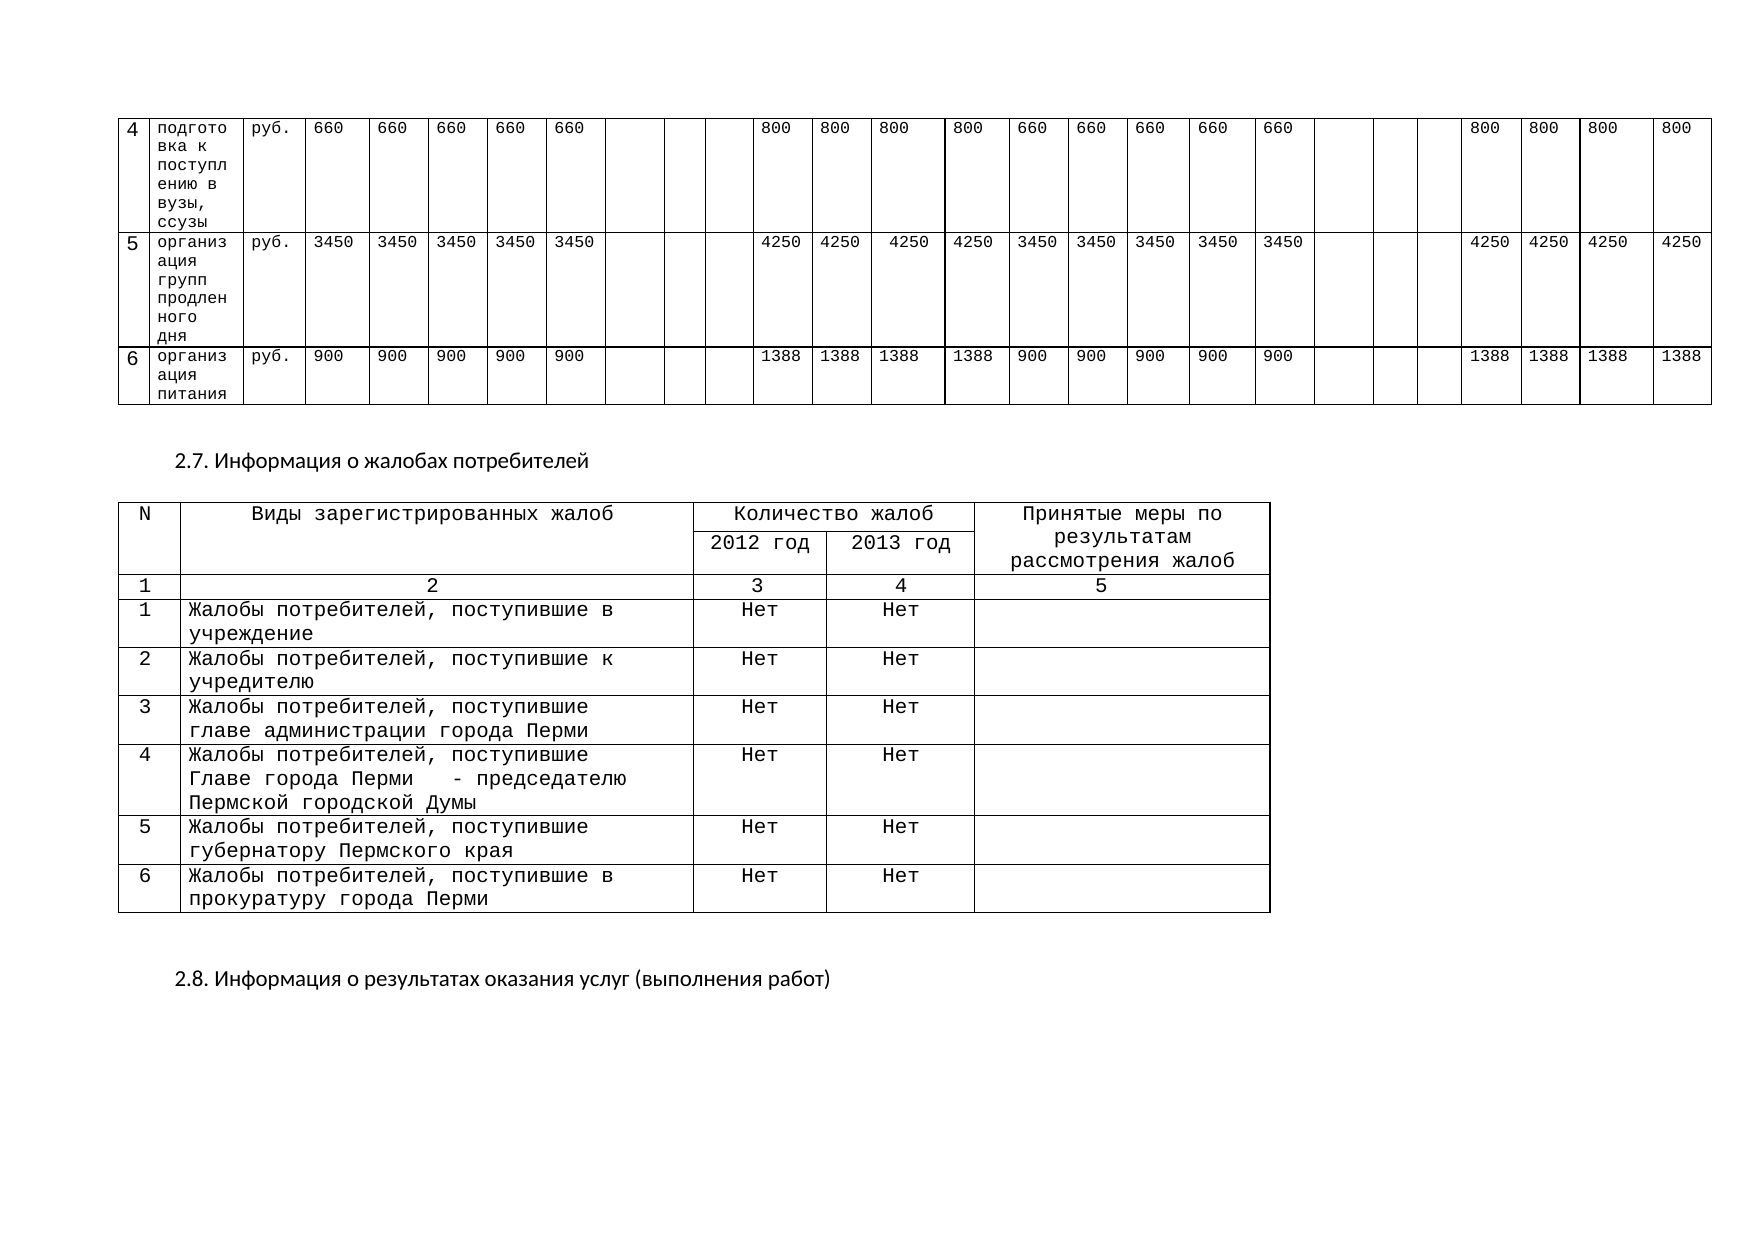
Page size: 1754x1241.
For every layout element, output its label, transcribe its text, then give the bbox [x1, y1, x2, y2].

table_cell [606, 119, 664, 232]
table_cell Нет [827, 648, 974, 695]
table_cell 660 [547, 119, 605, 232]
table_cell 4250 [872, 233, 944, 346]
table_cell 5 [119, 233, 149, 346]
table_cell 3450 [306, 233, 369, 346]
table_header N [119, 503, 180, 574]
table_cell 4250 [754, 233, 812, 346]
table_cell 1388 [754, 348, 812, 404]
table_cell 6 [119, 348, 149, 404]
table_cell 4 [119, 745, 180, 815]
table_cell 660 [1190, 119, 1255, 232]
table_cell Жалобы потребителей, поступившие к учредителю [181, 648, 693, 695]
table_cell Жалобы потребителей, поступившие главе администрации города Перми [181, 696, 693, 743]
table_cell [1315, 119, 1373, 232]
table_cell 4250 [1462, 233, 1521, 346]
table_cell 660 [306, 119, 369, 232]
table_cell Жалобы потребителей, поступившие губернатору Пермского края [181, 816, 693, 864]
table_cell 660 [429, 119, 487, 232]
table_cell [1374, 348, 1417, 404]
table_cell 900 [1256, 348, 1314, 404]
table_cell 2013 год [827, 532, 974, 574]
table_cell [1418, 119, 1461, 232]
table_cell 4250 [946, 233, 1009, 346]
table_cell 3450 [1190, 233, 1255, 346]
table_cell 4250 [813, 233, 871, 346]
table_cell Нет [694, 865, 826, 912]
table_cell 1388 [1522, 348, 1579, 404]
table_cell [1315, 233, 1373, 346]
table_cell 3450 [1128, 233, 1189, 346]
table_cell руб. [244, 119, 305, 232]
table_cell 900 [488, 348, 546, 404]
table_cell 800 [1654, 119, 1711, 232]
table_cell [975, 865, 1269, 912]
table_cell 900 [370, 348, 428, 404]
table_cell [665, 233, 705, 346]
table_cell 1388 [946, 348, 1009, 404]
table_cell [975, 600, 1269, 647]
table_cell 4250 [1522, 233, 1579, 346]
table_cell [975, 696, 1269, 743]
table_cell 6 [119, 865, 180, 912]
table_cell 900 [1190, 348, 1255, 404]
table_cell 1388 [872, 348, 944, 404]
text 2.8. Информация о результатах оказания услуг (выполнения работ) [118, 964, 1636, 992]
table_header Принятые меры по результатам рассмотрения жалоб [975, 503, 1269, 574]
table_cell [975, 816, 1269, 864]
table_cell [706, 348, 753, 404]
table_cell [665, 119, 705, 232]
table_cell Нет [694, 816, 826, 864]
table_cell 1388 [1462, 348, 1521, 404]
table_cell 3450 [370, 233, 428, 346]
table_cell руб. [244, 348, 305, 404]
table_cell Нет [694, 600, 826, 647]
table_cell 660 [1069, 119, 1127, 232]
table_cell 4 [827, 575, 974, 598]
table_cell [1418, 233, 1461, 346]
table_cell 660 [1256, 119, 1314, 232]
table_cell [1418, 348, 1461, 404]
table_cell 3450 [1069, 233, 1127, 346]
table_cell 1388 [1581, 348, 1653, 404]
table_cell [975, 648, 1269, 695]
table_cell 800 [1522, 119, 1579, 232]
table_cell 900 [1010, 348, 1068, 404]
table_header Виды зарегистрированных жалоб [181, 503, 693, 574]
table_cell 3 [119, 696, 180, 743]
table_cell 800 [813, 119, 871, 232]
table_cell 1 [119, 575, 180, 598]
table_cell 4 [119, 119, 149, 232]
table_cell 3450 [547, 233, 605, 346]
table_cell 2 [181, 575, 693, 598]
table_cell Нет [827, 600, 974, 647]
table_cell 800 [946, 119, 1009, 232]
table_cell Нет [694, 745, 826, 815]
table_cell организация групп продленного дня [150, 233, 243, 346]
table_cell Нет [694, 696, 826, 743]
table_cell 3450 [429, 233, 487, 346]
table_cell [1374, 119, 1417, 232]
table_cell руб. [244, 233, 305, 346]
table_cell 4250 [1581, 233, 1653, 346]
table_cell 900 [429, 348, 487, 404]
table_cell 660 [370, 119, 428, 232]
table_cell 800 [1462, 119, 1521, 232]
table_cell Нет [827, 816, 974, 864]
table_cell Нет [827, 696, 974, 743]
table_cell [1315, 348, 1373, 404]
table_cell [606, 233, 664, 346]
table_cell 800 [1581, 119, 1653, 232]
text 2.7. Информация о жалобах потребителей [118, 446, 1636, 474]
table_cell 2 [119, 648, 180, 695]
table_cell 5 [119, 816, 180, 864]
table_cell 2012 год [694, 532, 826, 574]
table_cell 800 [872, 119, 944, 232]
table_cell 900 [1069, 348, 1127, 404]
table_cell 660 [1010, 119, 1068, 232]
table_cell [706, 119, 753, 232]
table_cell 1388 [1654, 348, 1711, 404]
table_cell 800 [754, 119, 812, 232]
table_cell Жалобы потребителей, поступившие в прокуратуру города Перми [181, 865, 693, 912]
table_cell [1374, 233, 1417, 346]
table_cell 3450 [1256, 233, 1314, 346]
table_cell 900 [306, 348, 369, 404]
table_cell 3450 [488, 233, 546, 346]
table_cell 5 [975, 575, 1269, 598]
table_cell [665, 348, 705, 404]
table_cell 1388 [813, 348, 871, 404]
table_cell Нет [694, 648, 826, 695]
table_cell 900 [1128, 348, 1189, 404]
table_cell Жалобы потребителей, поступившие в учреждение [181, 600, 693, 647]
table_cell 660 [488, 119, 546, 232]
table_cell Нет [827, 745, 974, 815]
table_cell Нет [827, 865, 974, 912]
table_cell 900 [547, 348, 605, 404]
table_cell подготовка к поступлению в вузы, ссузы [150, 119, 243, 232]
table_cell 3450 [1010, 233, 1068, 346]
table_header Количество жалоб [694, 503, 974, 531]
table_cell 660 [1128, 119, 1189, 232]
table_cell организация питания [150, 348, 243, 404]
table_cell [606, 348, 664, 404]
table_cell 4250 [1654, 233, 1711, 346]
table_cell 3 [694, 575, 826, 598]
table_cell [975, 745, 1269, 815]
table_cell 1 [119, 600, 180, 647]
table_cell Жалобы потребителей, поступившие Главе города Перми - председателю Пермской городской Думы [181, 745, 693, 815]
table_cell [706, 233, 753, 346]
